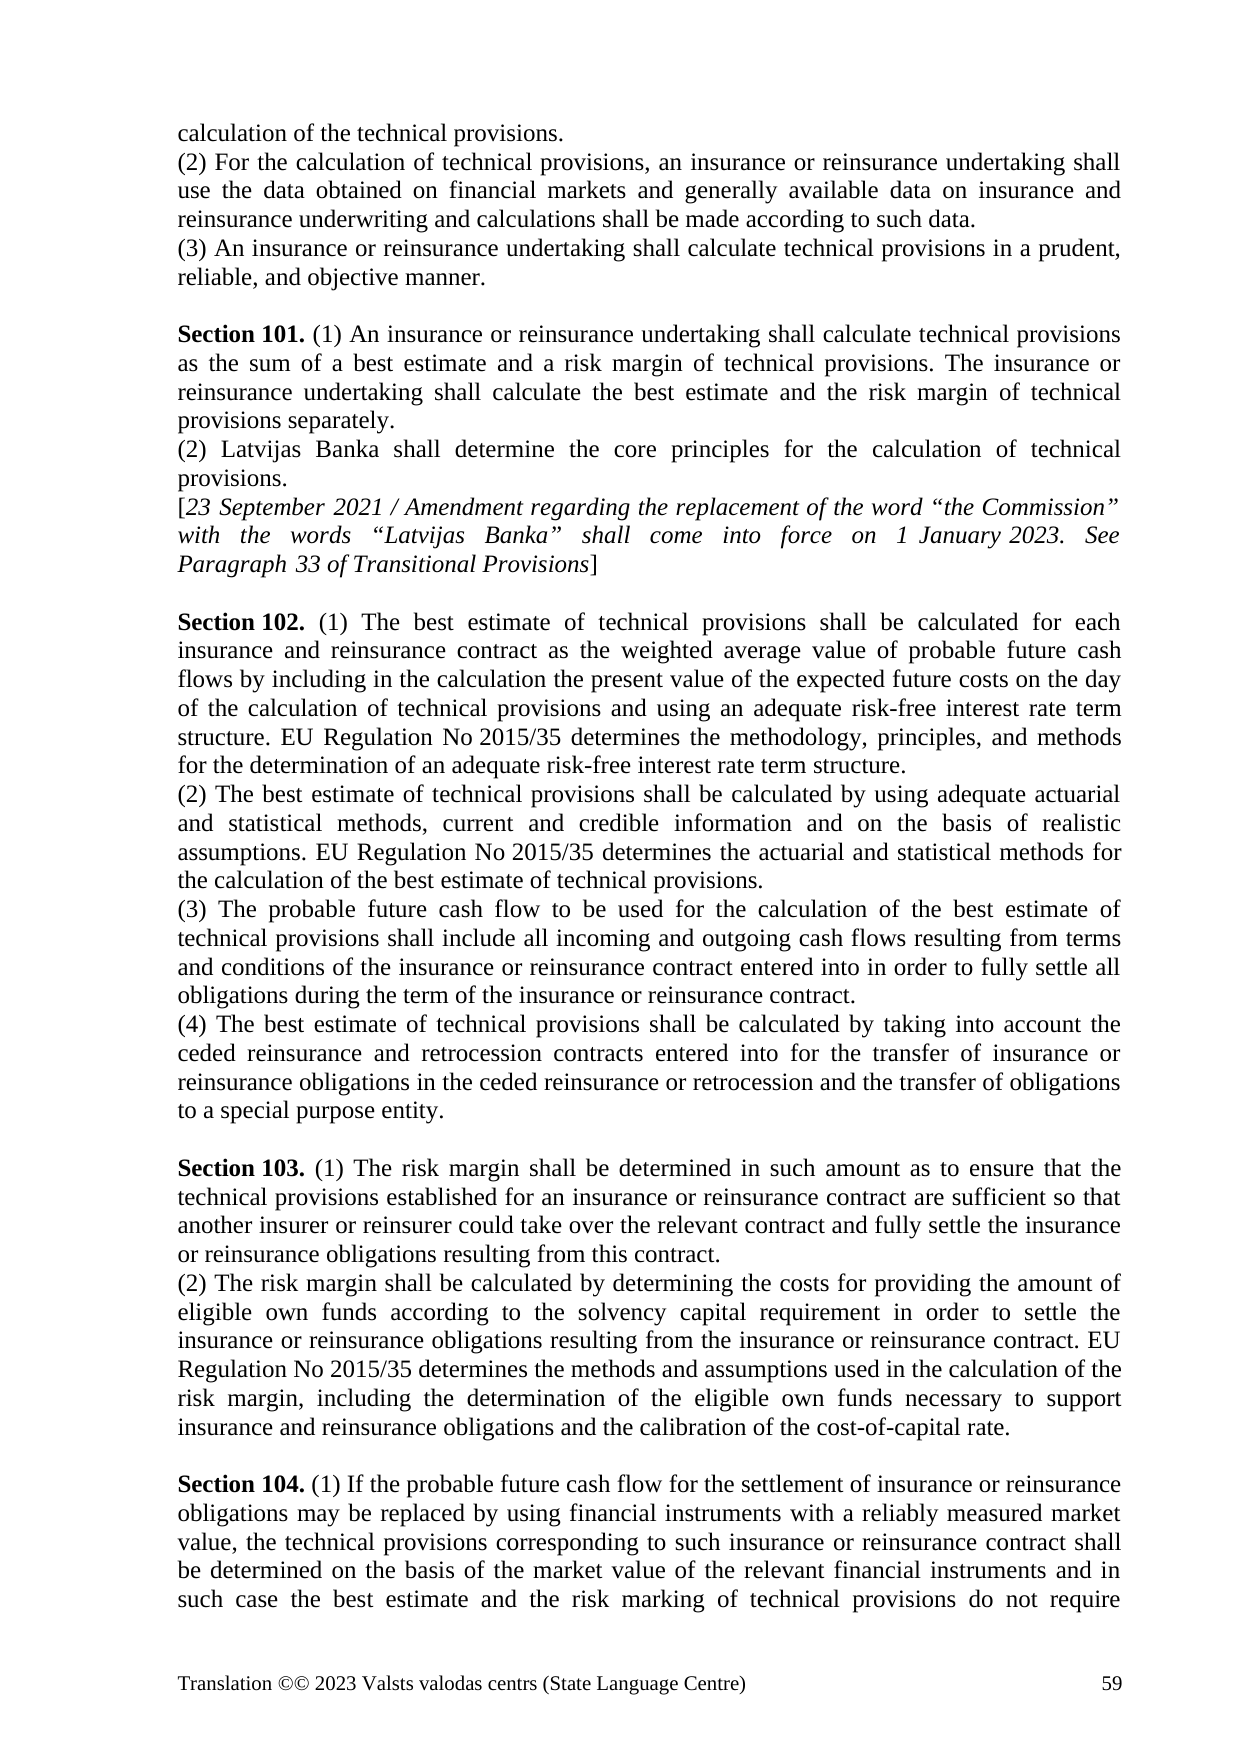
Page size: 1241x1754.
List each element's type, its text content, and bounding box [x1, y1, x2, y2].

text (2) Latvijas Banka shall determine the core principles for the calculation of technical provisions. [177, 434, 1122, 492]
text (3) The probable future cash flow to be used for the calculation of the best estimate of technical provisions shall include all incoming and outgoing cash flows resulting from terms and conditions of the insurance or reinsurance contract entered into in order to fully settle all obligations during the term of the insurance or reinsurance contract. [177, 894, 1122, 1009]
text (4) The best estimate of technical provisions shall be calculated by taking into account the ceded reinsurance and retrocession contracts entered into for the transfer of insurance or reinsurance obligations in the ceded reinsurance or retrocession and the transfer of obligations to a special purpose entity. [177, 1009, 1122, 1124]
text (3) An insurance or reinsurance undertaking shall calculate technical provisions in a prudent, reliable, and objective manner. [177, 233, 1122, 291]
text Section 102. (1) The best estimate of technical provisions shall be calculated for each insurance and reinsurance contract as the weighted average value of probable future cash flows by including in the calculation the present value of the expected future costs on the day of the calculation of technical provisions and using an adequate risk-free interest rate term structure. EU Regulation No 2015/35 determines the methodology, principles, and methods for the determination of an adequate risk-free interest rate term structure. [177, 607, 1122, 779]
text (2) The best estimate of technical provisions shall be calculated by using adequate actuarial and statistical methods, current and credible information and on the basis of realistic assumptions. EU Regulation No 2015/35 determines the actuarial and statistical methods for the calculation of the best estimate of technical provisions. [177, 779, 1122, 894]
text Section 103. (1) The risk margin shall be determined in such amount as to ensure that the technical provisions established for an insurance or reinsurance contract are sufficient so that another insurer or reinsurer could take over the relevant contract and fully settle the insurance or reinsurance obligations resulting from this contract. [177, 1153, 1122, 1268]
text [177, 1469, 1122, 1613]
text (2) For the calculation of technical provisions, an insurance or reinsurance undertaking shall use the data obtained on financial markets and generally available data on insurance and reinsurance underwriting and calculations shall be made according to such data. [177, 147, 1122, 233]
text (2) The risk margin shall be calculated by determining the costs for providing the amount of eligible own funds according to the solvency capital requirement in order to settle the insurance or reinsurance obligations resulting from the insurance or reinsurance contract. EU Regulation No 2015/35 determines the methods and assumptions used in the calculation of the risk margin, including the determination of the eligible own funds necessary to support insurance and reinsurance obligations and the calibration of the cost-of-capital rate. [177, 1268, 1122, 1441]
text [177, 118, 1122, 147]
text Section 101. (1) An insurance or reinsurance undertaking shall calculate technical provisions as the sum of a best estimate and a risk margin of technical provisions. The insurance or reinsurance undertaking shall calculate the best estimate and the risk margin of technical provisions separately. [177, 319, 1122, 434]
text [23 September 2021 / Amendment regarding the replacement of the word “the Commission” with the words “Latvijas Banka” shall come into force on 1 January 2023. See Paragraph 33 of Transitional Provisions] [177, 492, 1122, 578]
